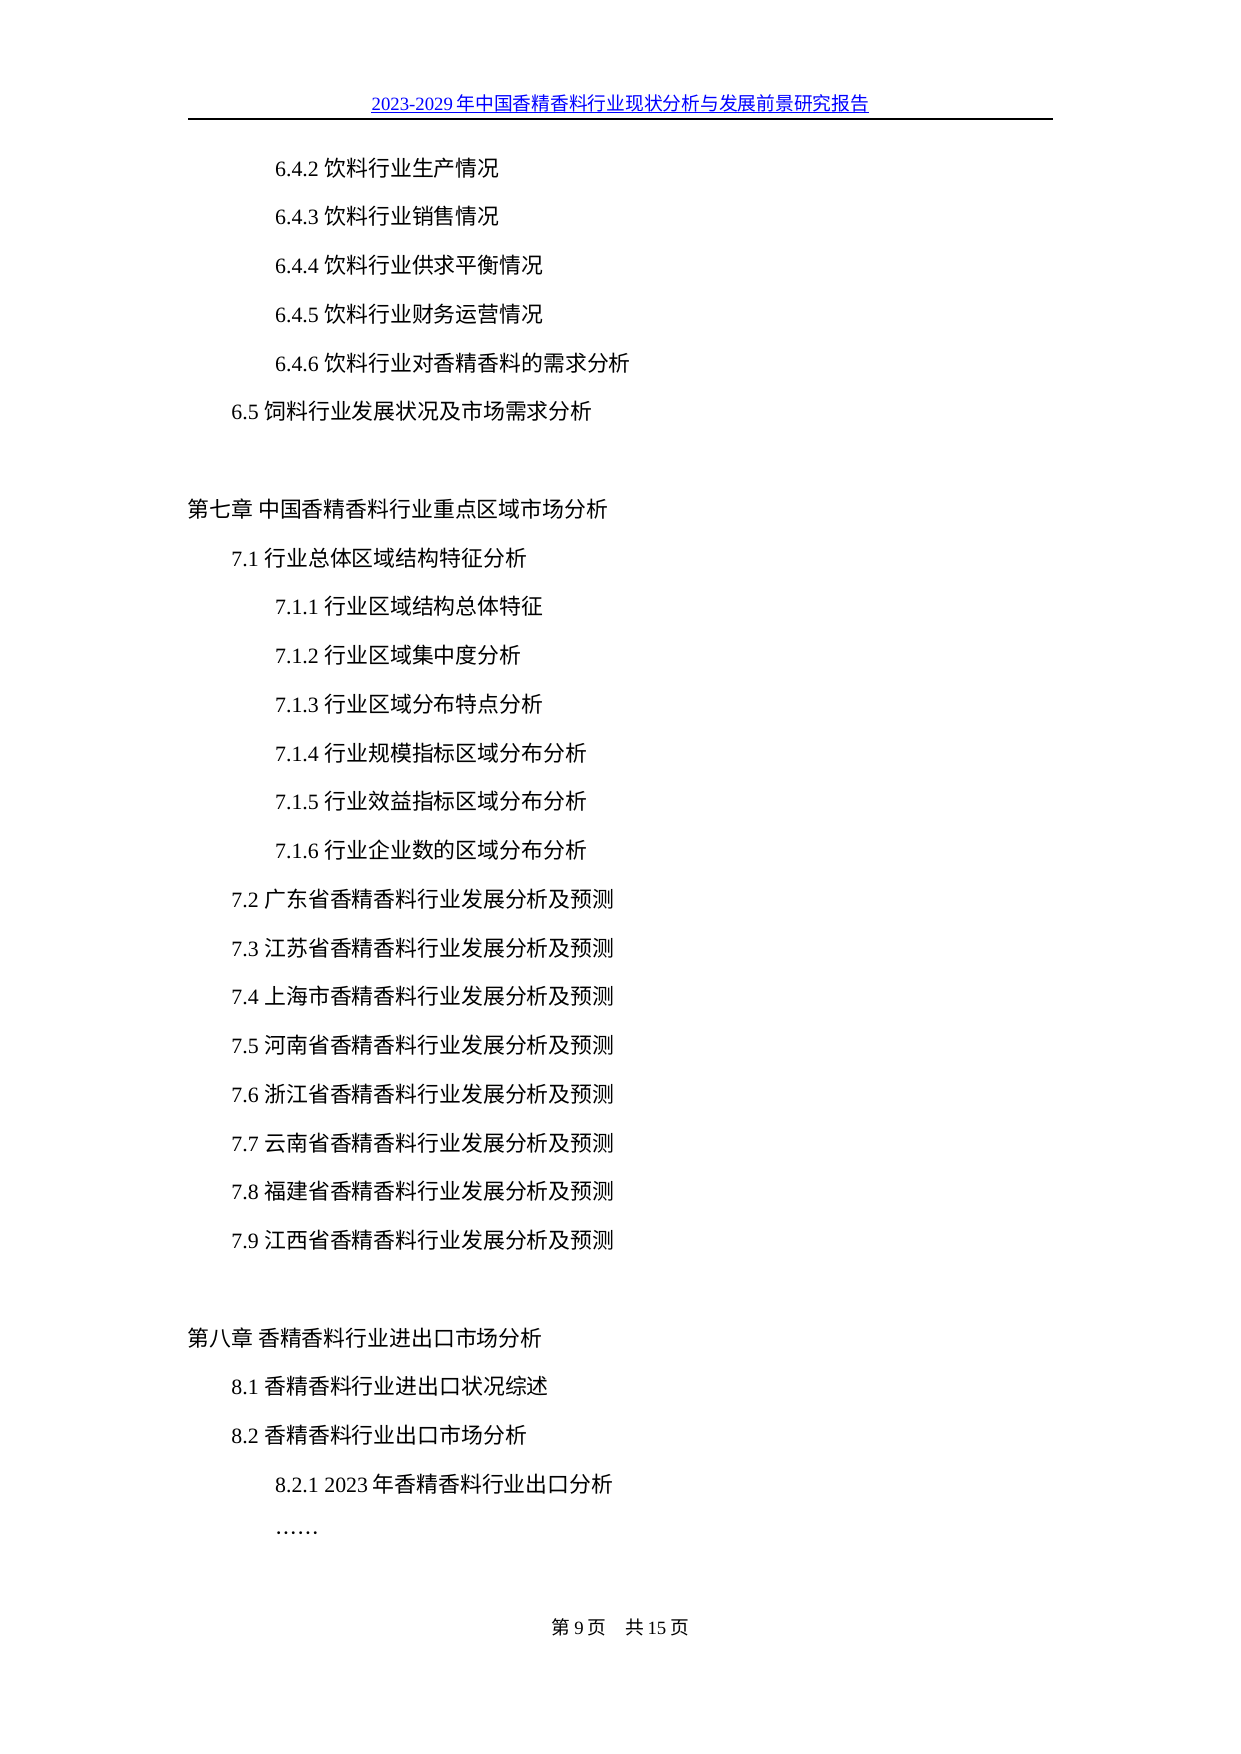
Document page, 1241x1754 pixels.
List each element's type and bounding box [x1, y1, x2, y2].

text [187, 150, 1053, 1548]
